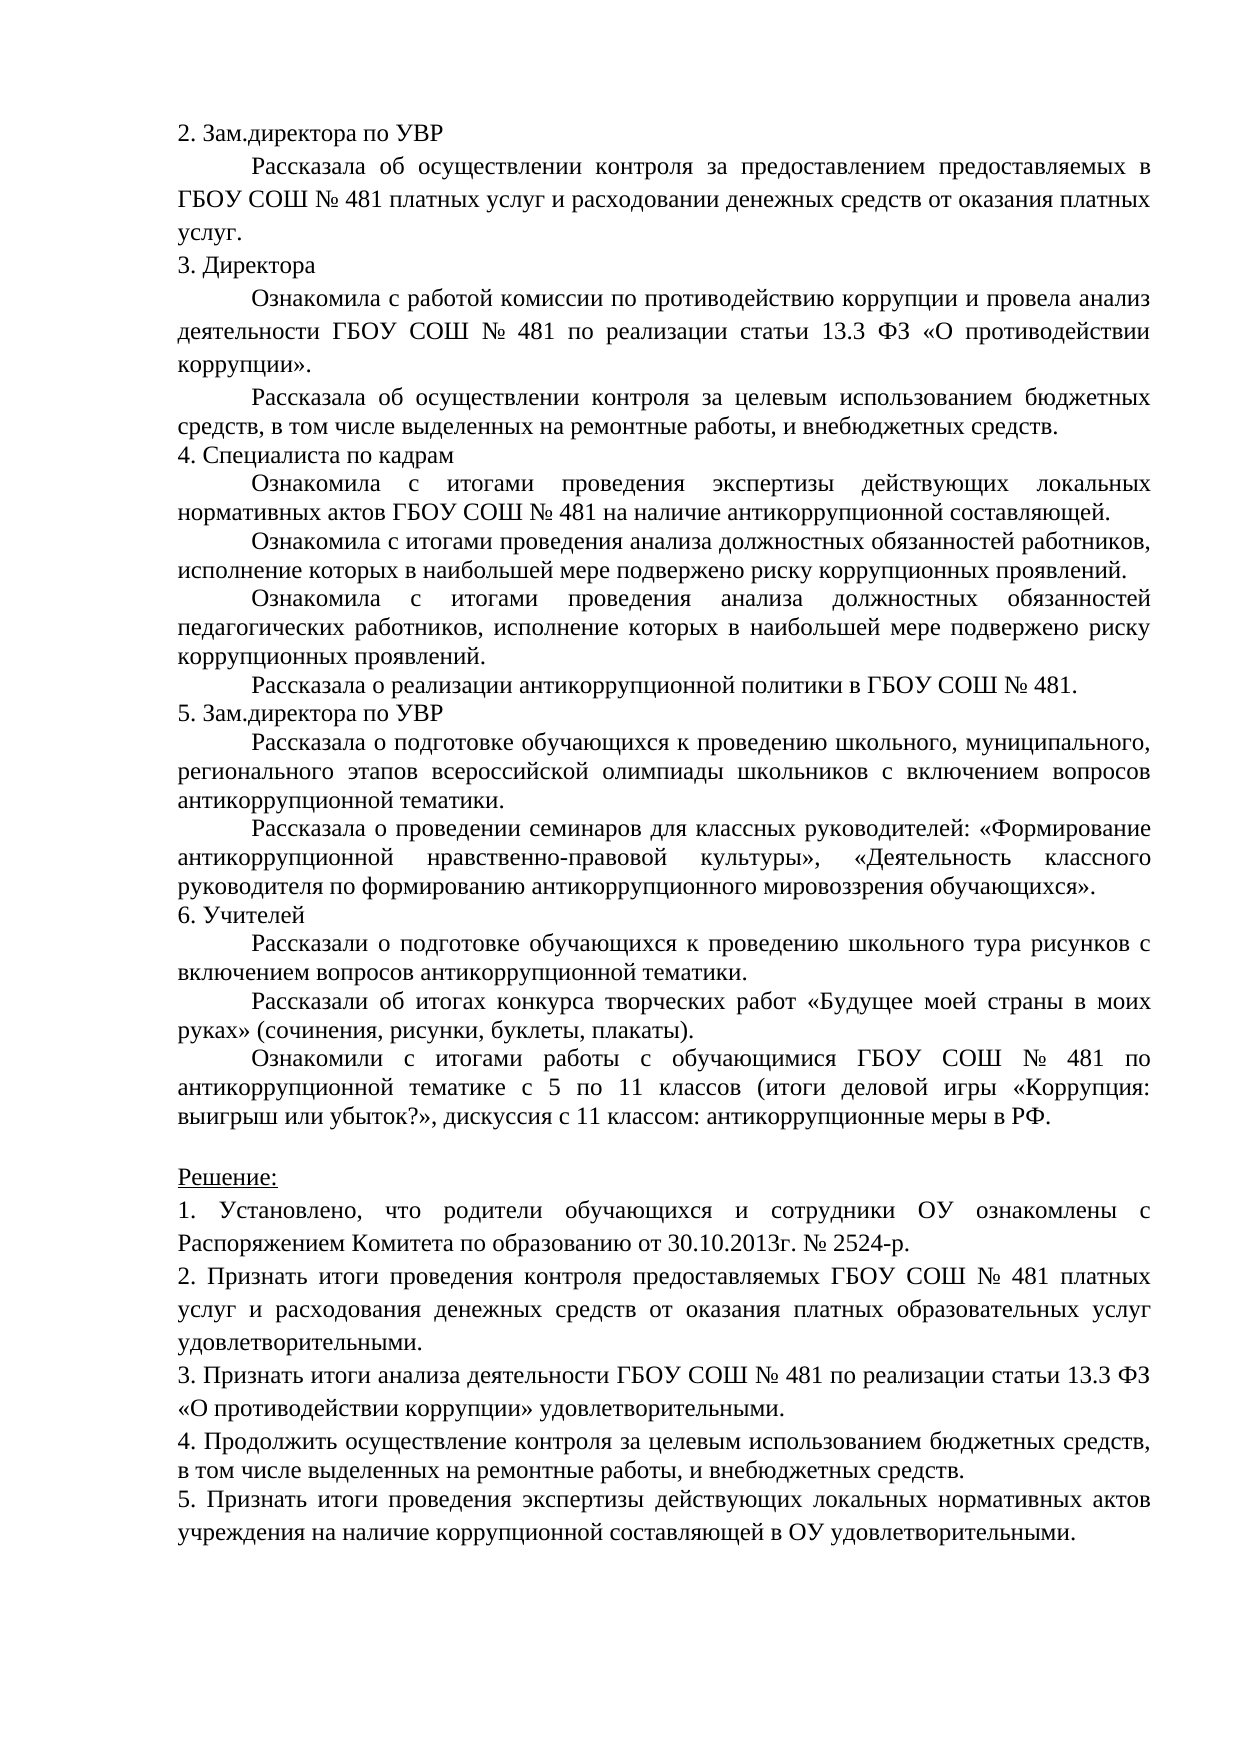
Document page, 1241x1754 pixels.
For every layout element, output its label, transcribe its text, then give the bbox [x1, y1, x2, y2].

text 1. Установлено, что родители обучающихся и сотрудники ОУ ознакомлены с Распоряжением Комитета по образованию от 30.10.2013г. № 2524-р. [177, 1195, 1152, 1257]
text Рассказала об осуществлении контроля за предоставлением предоставляемых в ГБОУ СОШ № 481 платных услуг и расходовании денежных средств от оказания платных услуг. [177, 151, 1152, 246]
text Решение: [177, 1162, 1152, 1191]
text 4. Продолжить осуществление контроля за целевым использованием бюджетных средств, в том числе выделенных на ремонтные работы, и внебюджетных средств. [177, 1426, 1152, 1484]
text Ознакомила с итогами проведения экспертизы действующих локальных нормативных актов ГБОУ СОШ № 481 на наличие антикоррупционной составляющей. [177, 468, 1152, 526]
text 5. Зам.директора по УВР [177, 698, 1152, 727]
text Ознакомили с итогами работы с обучающимися ГБОУ СОШ № 481 по антикоррупционной тематике с 5 по 11 классов (итоги деловой игры «Коррупция: выигрыш или убыток?», дискуссия с 11 классом: антикоррупционные меры в РФ. [177, 1043, 1152, 1130]
text 3. Признать итоги анализа деятельности ГБОУ СОШ № 481 по реализации статьи 13.3 ФЗ «О противодействии коррупции» удовлетворительными. [177, 1360, 1152, 1422]
text Ознакомила с итогами проведения анализа должностных обязанностей педагогических работников, исполнение которых в наибольшей мере подвержено риску коррупционных проявлений. [177, 583, 1152, 670]
text Рассказала о подготовке обучающихся к проведению школьного, муниципального, регионального этапов всероссийской олимпиады школьников с включением вопросов антикоррупционной тематики. [177, 727, 1152, 813]
text 3. Директора [177, 250, 1152, 279]
text 5. Признать итоги проведения экспертизы действующих локальных нормативных актов учреждения на наличие коррупционной составляющей в ОУ удовлетворительными. [177, 1484, 1152, 1546]
text Рассказала о проведении семинаров для классных руководителей: «Формирование антикоррупционной нравственно-правовой культуры», «Деятельность классного руководителя по формированию антикоррупционного мировоззрения обучающихся». [177, 813, 1152, 900]
text Ознакомила с итогами проведения анализа должностных обязанностей работников, исполнение которых в наибольшей мере подвержено риску коррупционных проявлений. [177, 526, 1152, 583]
text 2. Признать итоги проведения контроля предоставляемых ГБОУ СОШ № 481 платных услуг и расходования денежных средств от оказания платных образовательных услуг удовлетворительными. [177, 1261, 1152, 1356]
text 6. Учителей [177, 900, 1152, 928]
text Рассказали об итогах конкурса творческих работ «Будущее моей страны в моих руках» (сочинения, рисунки, буклеты, плакаты). [177, 986, 1152, 1043]
text Рассказали о подготовке обучающихся к проведению школьного тура рисунков с включением вопросов антикоррупционной тематики. [177, 928, 1152, 986]
text Ознакомила с работой комиссии по противодействию коррупции и провела анализ деятельности ГБОУ СОШ № 481 по реализации статьи 13.3 ФЗ «О противодействии коррупции». [177, 283, 1152, 378]
text 2. Зам.директора по УВР [177, 118, 1152, 147]
text Рассказала об осуществлении контроля за целевым использованием бюджетных средств, в том числе выделенных на ремонтные работы, и внебюджетных средств. [177, 382, 1152, 440]
text 4. Специалиста по кадрам [177, 440, 1152, 468]
text Рассказала о реализации антикоррупционной политики в ГБОУ СОШ № 481. [177, 670, 1152, 698]
